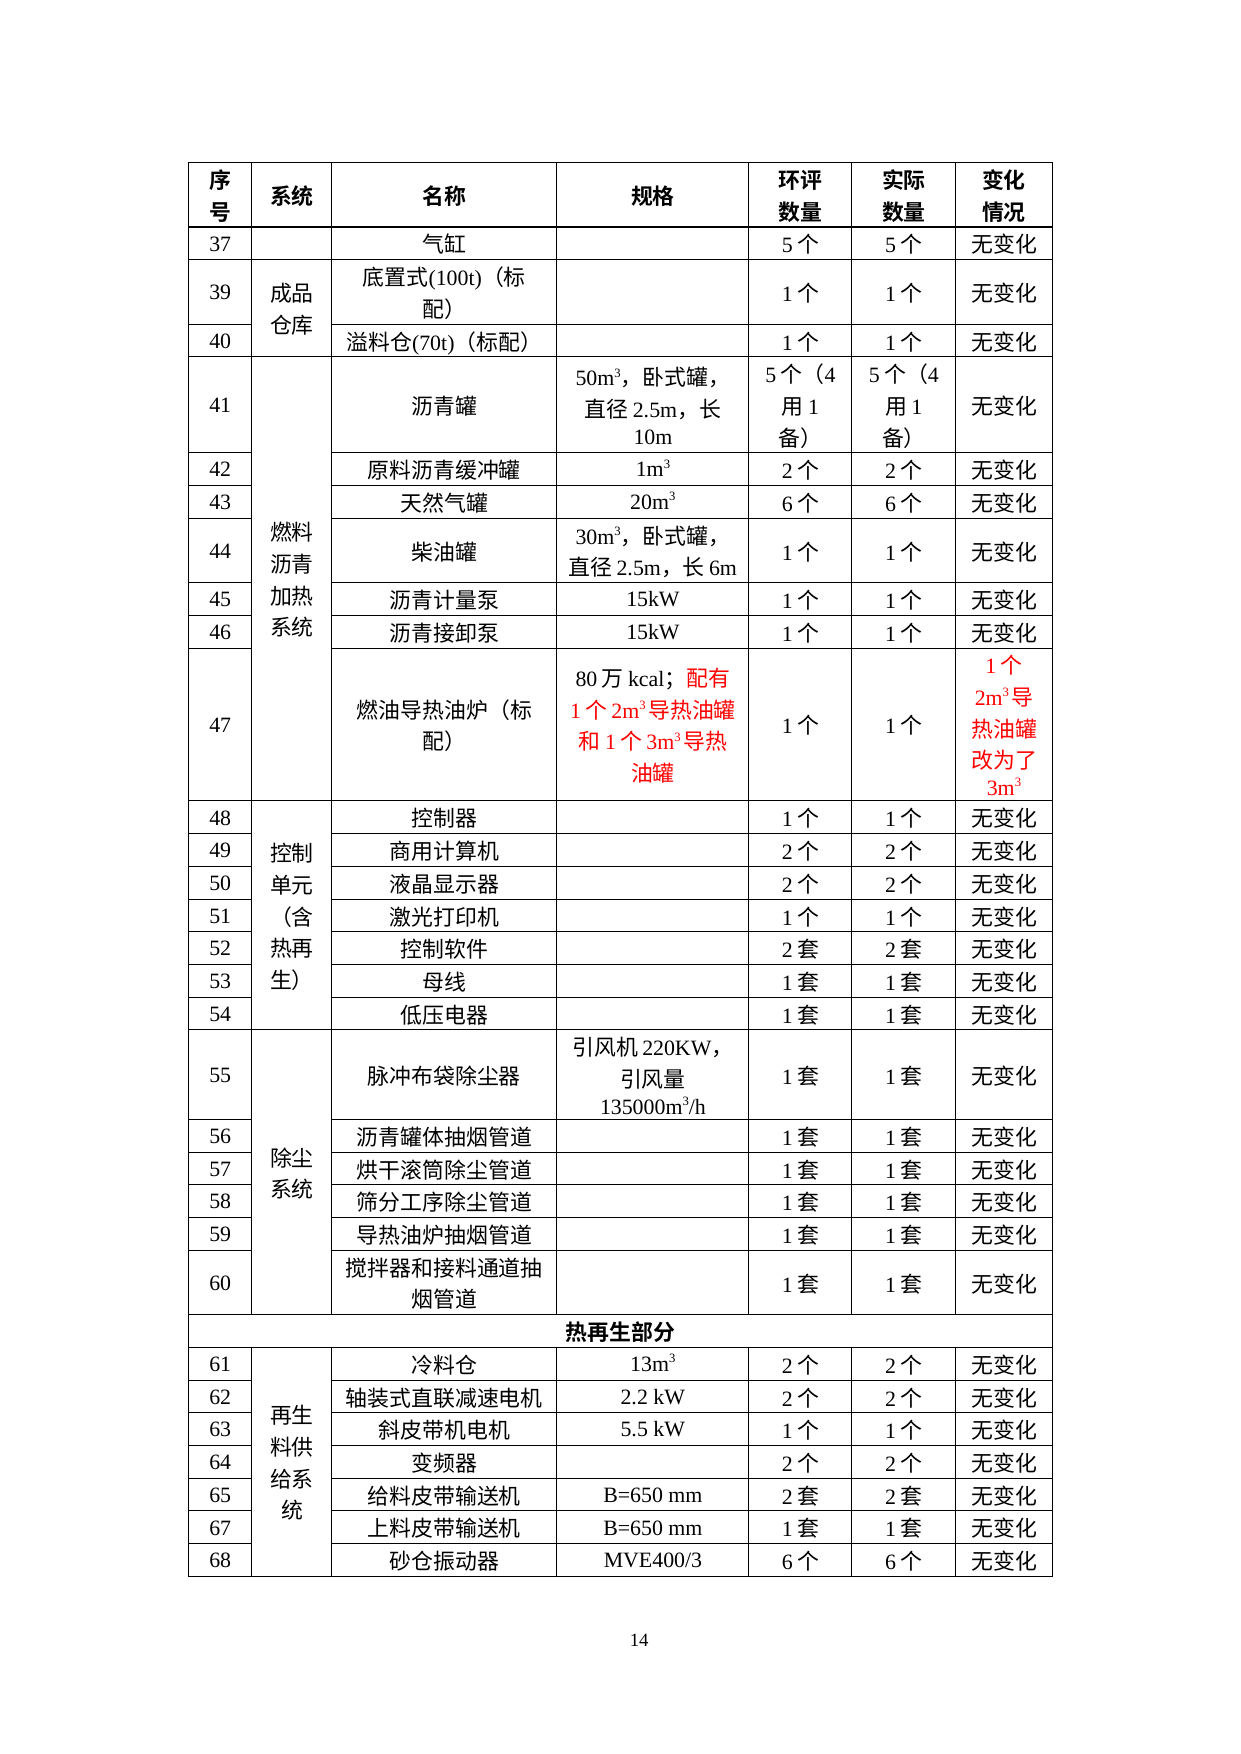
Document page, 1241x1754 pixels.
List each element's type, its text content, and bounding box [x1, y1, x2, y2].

table_cell 15kW [557, 583, 748, 615]
table_cell 2个 [749, 453, 851, 485]
table_cell 46 [189, 616, 251, 647]
table_cell 1套 [749, 1153, 851, 1184]
table_cell 控制 单元（含热再生） [252, 801, 331, 1029]
table_cell 成品仓库 [252, 260, 331, 356]
table_cell 2个 [852, 867, 955, 898]
table_cell 49 [189, 834, 251, 866]
table_cell 48 [189, 801, 251, 833]
table_cell 1个 [852, 649, 955, 800]
table_cell 5个（4用1备） [749, 357, 851, 452]
table_cell 1个 [852, 801, 955, 833]
table_cell 筛分工序除尘管道 [332, 1185, 556, 1217]
table_cell 沥青计量泵 [332, 583, 556, 615]
table_cell 51 [189, 900, 251, 931]
table_cell 44 [189, 519, 251, 582]
table_cell 无变化 [956, 1511, 1052, 1543]
table_cell 59 [189, 1218, 251, 1250]
table_cell [557, 228, 748, 259]
table_cell 1套 [749, 965, 851, 997]
table_cell 68 [189, 1544, 251, 1576]
table_cell 无变化 [956, 228, 1052, 259]
table_cell 1套 [852, 1153, 955, 1184]
table_cell 再生料供给系统 [252, 1348, 331, 1576]
table_cell 无变化 [956, 1479, 1052, 1510]
table_cell 1个 [852, 519, 955, 582]
table_cell 1个 [749, 616, 851, 647]
table_cell 6个 [852, 1544, 955, 1576]
table_cell 无变化 [956, 1251, 1052, 1314]
table_cell [557, 867, 748, 898]
table_cell 20m3 [557, 486, 748, 518]
table_cell 无变化 [956, 1185, 1052, 1217]
table_cell 无变化 [956, 1446, 1052, 1478]
table_cell 无变化 [956, 1381, 1052, 1412]
table_cell 42 [189, 453, 251, 485]
table_cell 砂仓振动器 [332, 1544, 556, 1576]
table_cell 热再生部分 [189, 1315, 1052, 1347]
table_cell 无变化 [956, 834, 1052, 866]
table_cell 无变化 [956, 616, 1052, 647]
table_cell 5.5 kW [557, 1413, 748, 1445]
table_cell 1个 [852, 583, 955, 615]
table_cell 1套 [852, 965, 955, 997]
table_cell 6个 [749, 486, 851, 518]
table_cell 57 [189, 1153, 251, 1184]
table_header 环评 数量 [749, 163, 851, 226]
table_cell 1套 [852, 1251, 955, 1314]
table_cell 2个 [852, 1348, 955, 1379]
table_cell 1套 [852, 998, 955, 1029]
table_cell 1个 [749, 1413, 851, 1445]
table_cell 商用计算机 [332, 834, 556, 866]
table_cell 58 [189, 1185, 251, 1217]
table_cell 1个2m3导热油罐改为了3m3 [956, 649, 1052, 800]
table_cell 47 [189, 649, 251, 800]
table_cell [557, 932, 748, 964]
table_cell 1套 [852, 1030, 955, 1119]
table_cell 1个 [852, 325, 955, 356]
table_cell 2套 [852, 932, 955, 964]
table_cell [557, 1153, 748, 1184]
table_cell 2套 [852, 1479, 955, 1510]
table_cell 40 [189, 325, 251, 356]
table_cell 无变化 [956, 1030, 1052, 1119]
table_cell 控制软件 [332, 932, 556, 964]
table_cell 无变化 [956, 801, 1052, 833]
table_cell 15kW [557, 616, 748, 647]
table_cell 1套 [749, 1120, 851, 1152]
table_cell 液晶显示器 [332, 867, 556, 898]
table_cell 63 [189, 1413, 251, 1445]
table_cell 2.2 kW [557, 1381, 748, 1412]
table_cell 天然气罐 [332, 486, 556, 518]
table_cell 54 [189, 998, 251, 1029]
table_cell 6个 [749, 1544, 851, 1576]
table_cell 37 [189, 228, 251, 259]
table_cell 65 [189, 1479, 251, 1510]
table_cell 溢料仓(70t)（标配） [332, 325, 556, 356]
table_cell 1套 [749, 1185, 851, 1217]
table_cell 60 [189, 1251, 251, 1314]
table_cell 1套 [852, 1218, 955, 1250]
table_header 系统 [252, 163, 331, 226]
table_cell 无变化 [956, 900, 1052, 931]
table_cell 53 [189, 965, 251, 997]
table_cell 引风机220KW，引风量135000m3/h [557, 1030, 748, 1119]
table_cell 无变化 [956, 583, 1052, 615]
table_cell 1个 [852, 616, 955, 647]
table_cell [557, 998, 748, 1029]
table_cell 变频器 [332, 1446, 556, 1478]
table_cell 无变化 [956, 1153, 1052, 1184]
table_cell 2个 [749, 1446, 851, 1478]
table_cell 上料皮带输送机 [332, 1511, 556, 1543]
table_cell 无变化 [956, 325, 1052, 356]
table_cell 5个（4用1备） [852, 357, 955, 452]
table_cell 无变化 [956, 867, 1052, 898]
table_cell 61 [189, 1348, 251, 1379]
table_cell 1个 [749, 801, 851, 833]
table_cell 1套 [749, 1218, 851, 1250]
table_cell 50 [189, 867, 251, 898]
table_cell 底置式(100t)（标配） [332, 260, 556, 323]
table_cell 无变化 [956, 486, 1052, 518]
table_cell 30m3，卧式罐，直径2.5m，长6m [557, 519, 748, 582]
table_cell 1个 [749, 519, 851, 582]
table_cell 62 [189, 1381, 251, 1412]
table_cell 斜皮带机电机 [332, 1413, 556, 1445]
table_cell 43 [189, 486, 251, 518]
table_header 名称 [332, 163, 556, 226]
table_cell 轴装式直联减速电机 [332, 1381, 556, 1412]
table_cell 原料沥青缓冲罐 [332, 453, 556, 485]
table_cell [557, 1251, 748, 1314]
table_cell 烘干滚筒除尘管道 [332, 1153, 556, 1184]
table_cell 燃油导热油炉（标配） [332, 649, 556, 800]
table_cell 脉冲布袋除尘器 [332, 1030, 556, 1119]
table_cell 64 [189, 1446, 251, 1478]
table_cell 80万kcal；配有1个2m3导热油罐和1个3m3导热油罐 [557, 649, 748, 800]
table_cell 无变化 [956, 1413, 1052, 1445]
table_cell B=650 mm [557, 1511, 748, 1543]
table_header 序号 [189, 163, 251, 226]
table_header 规格 [557, 163, 748, 226]
table_cell 母线 [332, 965, 556, 997]
table_cell [557, 834, 748, 866]
table_cell 1套 [749, 998, 851, 1029]
table_cell 6个 [852, 486, 955, 518]
table_cell 无变化 [956, 1218, 1052, 1250]
table_cell 1套 [749, 1030, 851, 1119]
table_cell 1m3 [557, 453, 748, 485]
table_cell [557, 260, 748, 323]
table_cell 沥青罐 [332, 357, 556, 452]
table_cell 2个 [749, 834, 851, 866]
table_cell 67 [189, 1511, 251, 1543]
table_cell 无变化 [956, 519, 1052, 582]
table_cell 无变化 [956, 260, 1052, 323]
table_cell 2个 [749, 1348, 851, 1379]
table_cell [557, 1446, 748, 1478]
table_cell 无变化 [956, 357, 1052, 452]
table_cell 给料皮带输送机 [332, 1479, 556, 1510]
table_cell 1个 [749, 900, 851, 931]
table_cell 无变化 [956, 1348, 1052, 1379]
table_cell 无变化 [956, 453, 1052, 485]
table_cell [557, 1185, 748, 1217]
table_cell 1套 [852, 1185, 955, 1217]
table_cell 1个 [852, 900, 955, 931]
table_cell 1个 [852, 1413, 955, 1445]
table_cell 5个 [852, 228, 955, 259]
table_header 实际 数量 [852, 163, 955, 226]
table_cell 55 [189, 1030, 251, 1119]
table_cell 1个 [749, 260, 851, 323]
table_cell 2套 [749, 932, 851, 964]
table_cell MVE400/3 [557, 1544, 748, 1576]
table_cell 2个 [749, 1381, 851, 1412]
table_cell 无变化 [956, 1120, 1052, 1152]
table_cell 39 [189, 260, 251, 323]
table_cell 1个 [749, 649, 851, 800]
table_cell 50m3，卧式罐，直径2.5m，长10m [557, 357, 748, 452]
table_cell [557, 325, 748, 356]
table_cell 沥青罐体抽烟管道 [332, 1120, 556, 1152]
table_cell 2套 [749, 1479, 851, 1510]
table_cell 控制器 [332, 801, 556, 833]
table_cell [557, 801, 748, 833]
table_cell 1个 [852, 260, 955, 323]
table_cell 除尘系统 [252, 1030, 331, 1314]
table_cell 激光打印机 [332, 900, 556, 931]
table_cell 柴油罐 [332, 519, 556, 582]
table_cell 沥青接卸泵 [332, 616, 556, 647]
table_cell 56 [189, 1120, 251, 1152]
table_cell [557, 1120, 748, 1152]
table_cell 无变化 [956, 965, 1052, 997]
table_cell 无变化 [956, 998, 1052, 1029]
table_cell 41 [189, 357, 251, 452]
table_cell 13m3 [557, 1348, 748, 1379]
table_cell 1套 [852, 1511, 955, 1543]
table_cell 52 [189, 932, 251, 964]
table_cell 2个 [852, 1381, 955, 1412]
table_cell 1套 [749, 1251, 851, 1314]
table_cell 燃料沥青加热系统 [252, 357, 331, 800]
table_cell B=650 mm [557, 1479, 748, 1510]
table_cell 无变化 [956, 1544, 1052, 1576]
table_cell 气缸 [332, 228, 556, 259]
table_cell 搅拌器和接料通道抽烟管道 [332, 1251, 556, 1314]
table_header 变化 情况 [956, 163, 1052, 226]
table_cell 1个 [749, 325, 851, 356]
table_cell [557, 900, 748, 931]
table_cell 2个 [852, 834, 955, 866]
table_cell 2个 [852, 453, 955, 485]
table_cell 2个 [852, 1446, 955, 1478]
table_cell 2个 [749, 867, 851, 898]
table_cell 5个 [749, 228, 851, 259]
table_cell 低压电器 [332, 998, 556, 1029]
table_cell 冷料仓 [332, 1348, 556, 1379]
table_cell 1个 [749, 583, 851, 615]
table_cell 无变化 [956, 932, 1052, 964]
table_cell 1套 [749, 1511, 851, 1543]
table_cell 45 [189, 583, 251, 615]
table_cell [557, 1218, 748, 1250]
table_cell [557, 965, 748, 997]
table_cell 1套 [852, 1120, 955, 1152]
table_cell 导热油炉抽烟管道 [332, 1218, 556, 1250]
